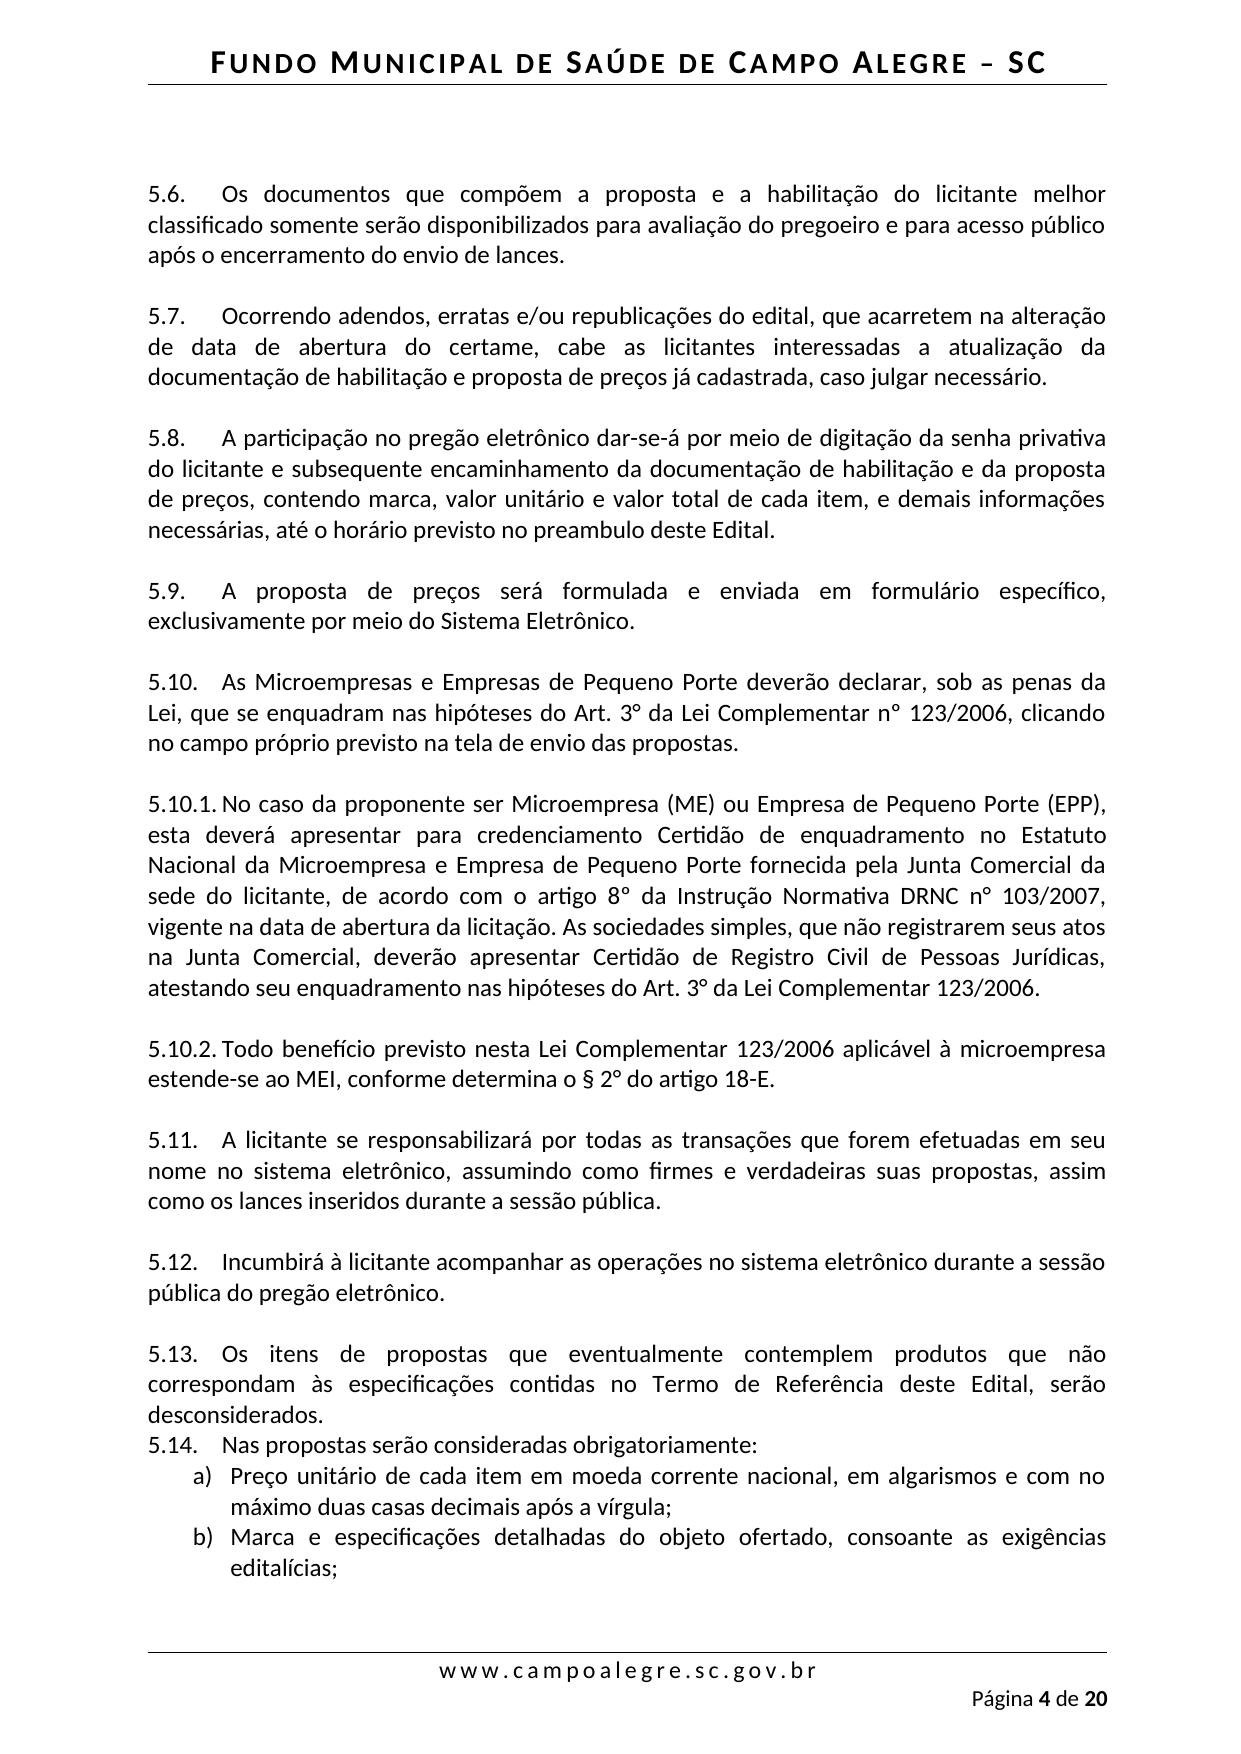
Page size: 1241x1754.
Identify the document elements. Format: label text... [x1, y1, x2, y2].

list A participação no pregão eletrônico dar-se-á por meio de digitação da senha privativa do licitante e subsequente encaminhamento da documentação de habilitação e da proposta de preços, contendo marca, valor unitário e valor total de cada item, e demais informações necessárias, até o horário previsto no preambulo deste Edital. [148, 422, 1107, 544]
list Todo benefício previsto nesta Lei Complementar 123/2006 aplicável à microempresa estende-se ao MEI, conforme determina o § 2° do artigo 18-E. [148, 1033, 1107, 1094]
list A licitante se responsabilizará por todas as transações que forem efetuadas em seu nome no sistema eletrônico, assumindo como firmes e verdadeiras suas propostas, assim como os lances inseridos durante a sessão pública. [148, 1124, 1107, 1216]
list Marca e especificações detalhadas do objeto ofertado, consoante as exigências editalícias; [193, 1521, 1107, 1582]
list Incumbirá à licitante acompanhar as operações no sistema eletrônico durante a sessão pública do pregão eletrônico. [148, 1246, 1107, 1307]
list A proposta de preços será formulada e enviada em formulário específico, exclusivamente por meio do Sistema Eletrônico. [148, 575, 1107, 636]
list Os documentos que compõem a proposta e a habilitação do licitante melhor classificado somente serão disponibilizados para avaliação do pregoeiro e para acesso público após o encerramento do envio de lances. [148, 178, 1107, 270]
list Nas propostas serão consideradas obrigatoriamente: [148, 1429, 1107, 1460]
list As Microempresas e Empresas de Pequeno Porte deverão declarar, sob as penas da Lei, que se enquadram nas hipóteses do Art. 3° da Lei Complementar nº 123/2006, clicando no campo próprio previsto na tela de envio das propostas. [148, 667, 1107, 758]
list Preço unitário de cada item em moeda corrente nacional, em algarismos e com no máximo duas casas decimais após a vírgula; [193, 1460, 1107, 1521]
list Os itens de propostas que eventualmente contemplem produtos que não correspondam às especificações contidas no Termo de Referência deste Edital, serão desconsiderados. [148, 1338, 1107, 1429]
list Ocorrendo adendos, erratas e/ou republicações do edital, que acarretem na alteração de data de abertura do certame, cabe as licitantes interessadas a atualização da documentação de habilitação e proposta de preços já cadastrada, caso julgar necessário. [148, 300, 1107, 392]
list No caso da proponente ser Microempresa (ME) ou Empresa de Pequeno Porte (EPP), esta deverá apresentar para credenciamento Certidão de enquadramento no Estatuto Nacional da Microempresa e Empresa de Pequeno Porte fornecida pela Junta Comercial da sede do licitante, de acordo com o artigo 8º da Instrução Normativa DRNC n° 103/2007, vigente na data de abertura da licitação. As sociedades simples, que não registrarem seus atos na Junta Comercial, deverão apresentar Certidão de Registro Civil de Pessoas Jurídicas, atestando seu enquadramento nas hipóteses do Art. 3° da Lei Complementar 123/2006. [148, 789, 1107, 1002]
